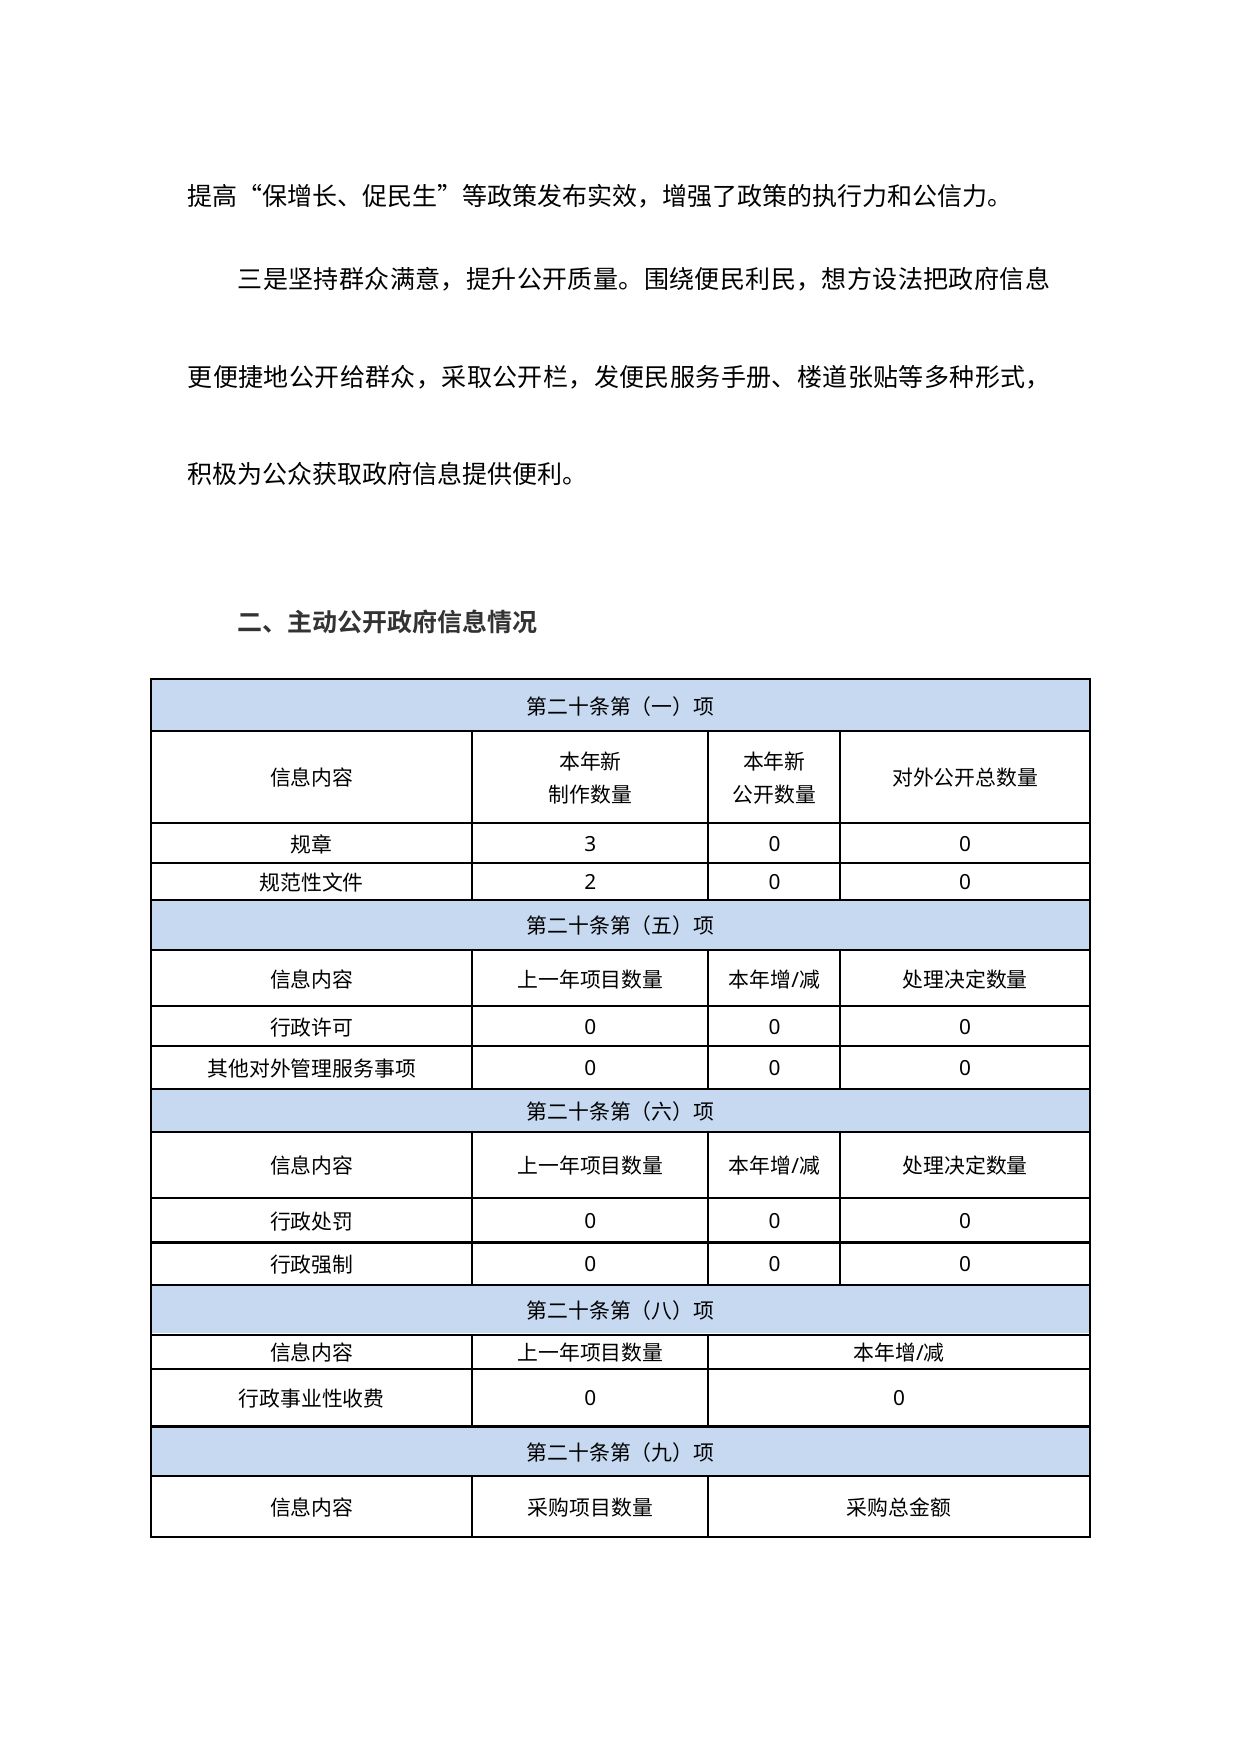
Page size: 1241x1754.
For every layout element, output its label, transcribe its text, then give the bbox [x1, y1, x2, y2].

table_cell 第二十条第（九）项 [152, 1428, 1089, 1475]
table_cell 0 [841, 864, 1089, 899]
table_cell 0 [473, 1244, 707, 1284]
table_cell 0 [709, 1007, 839, 1045]
table_cell 0 [473, 1047, 707, 1088]
table_cell 上一年项目数量 [473, 1336, 707, 1368]
table_cell 0 [841, 824, 1089, 862]
table_cell 处理决定数量 [841, 1133, 1089, 1197]
table_cell 信息内容 [152, 1133, 471, 1197]
table_cell 2 [473, 864, 707, 899]
table_cell 第二十条第（八）项 [152, 1286, 1089, 1333]
table_cell 信息内容 [152, 1336, 471, 1368]
table_cell 0 [841, 1244, 1089, 1284]
text 二、主动公开政府信息情况 [187, 588, 1053, 653]
table_cell 行政强制 [152, 1244, 471, 1284]
table_cell 采购总金额 [709, 1477, 1089, 1536]
table_cell 行政事业性收费 [152, 1370, 471, 1425]
table_cell 其他对外管理服务事项 [152, 1047, 471, 1088]
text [187, 162, 1053, 227]
table_cell 本年新 公开数量 [709, 732, 839, 822]
table_cell 0 [709, 1244, 839, 1284]
table_cell 上一年项目数量 [473, 1133, 707, 1197]
table_cell 0 [473, 1370, 707, 1425]
table_cell 规章 [152, 824, 471, 862]
table_cell 行政处罚 [152, 1199, 471, 1241]
table_cell 处理决定数量 [841, 951, 1089, 1005]
table_cell 0 [709, 1370, 1089, 1425]
table_cell 0 [473, 1199, 707, 1241]
table_cell 第二十条第（六）项 [152, 1090, 1089, 1131]
table_cell 本年增/减 [709, 1336, 1089, 1368]
table_cell 本年增/减 [709, 951, 839, 1005]
text 三是坚持群众满意，提升公开质量。围绕便民利民，想方设法把政府信息更便捷地公开给群众，采取公开栏，发便民服务手册、楼道张贴等多种形式，积极为公众获取政府信息提供便利。 [187, 245, 1053, 505]
table_cell 对外公开总数量 [841, 732, 1089, 822]
table_cell 信息内容 [152, 732, 471, 822]
table_cell 0 [841, 1007, 1089, 1045]
table_cell 0 [841, 1047, 1089, 1088]
table_cell 0 [709, 864, 839, 899]
table_cell 信息内容 [152, 951, 471, 1005]
table_cell 行政许可 [152, 1007, 471, 1045]
table_header 第二十条第（一）项 [152, 680, 1089, 730]
table_cell 第二十条第（五）项 [152, 901, 1089, 949]
table_cell 0 [473, 1007, 707, 1045]
table_cell 本年增/减 [709, 1133, 839, 1197]
table_cell 规范性文件 [152, 864, 471, 899]
table_cell 3 [473, 824, 707, 862]
table_cell 本年新 制作数量 [473, 732, 707, 822]
table_cell 0 [709, 1047, 839, 1088]
table_cell 0 [841, 1199, 1089, 1241]
table_cell 信息内容 [152, 1477, 471, 1536]
table_cell 0 [709, 824, 839, 862]
table_cell 上一年项目数量 [473, 951, 707, 1005]
table_cell 0 [709, 1199, 839, 1241]
table_cell 采购项目数量 [473, 1477, 707, 1536]
